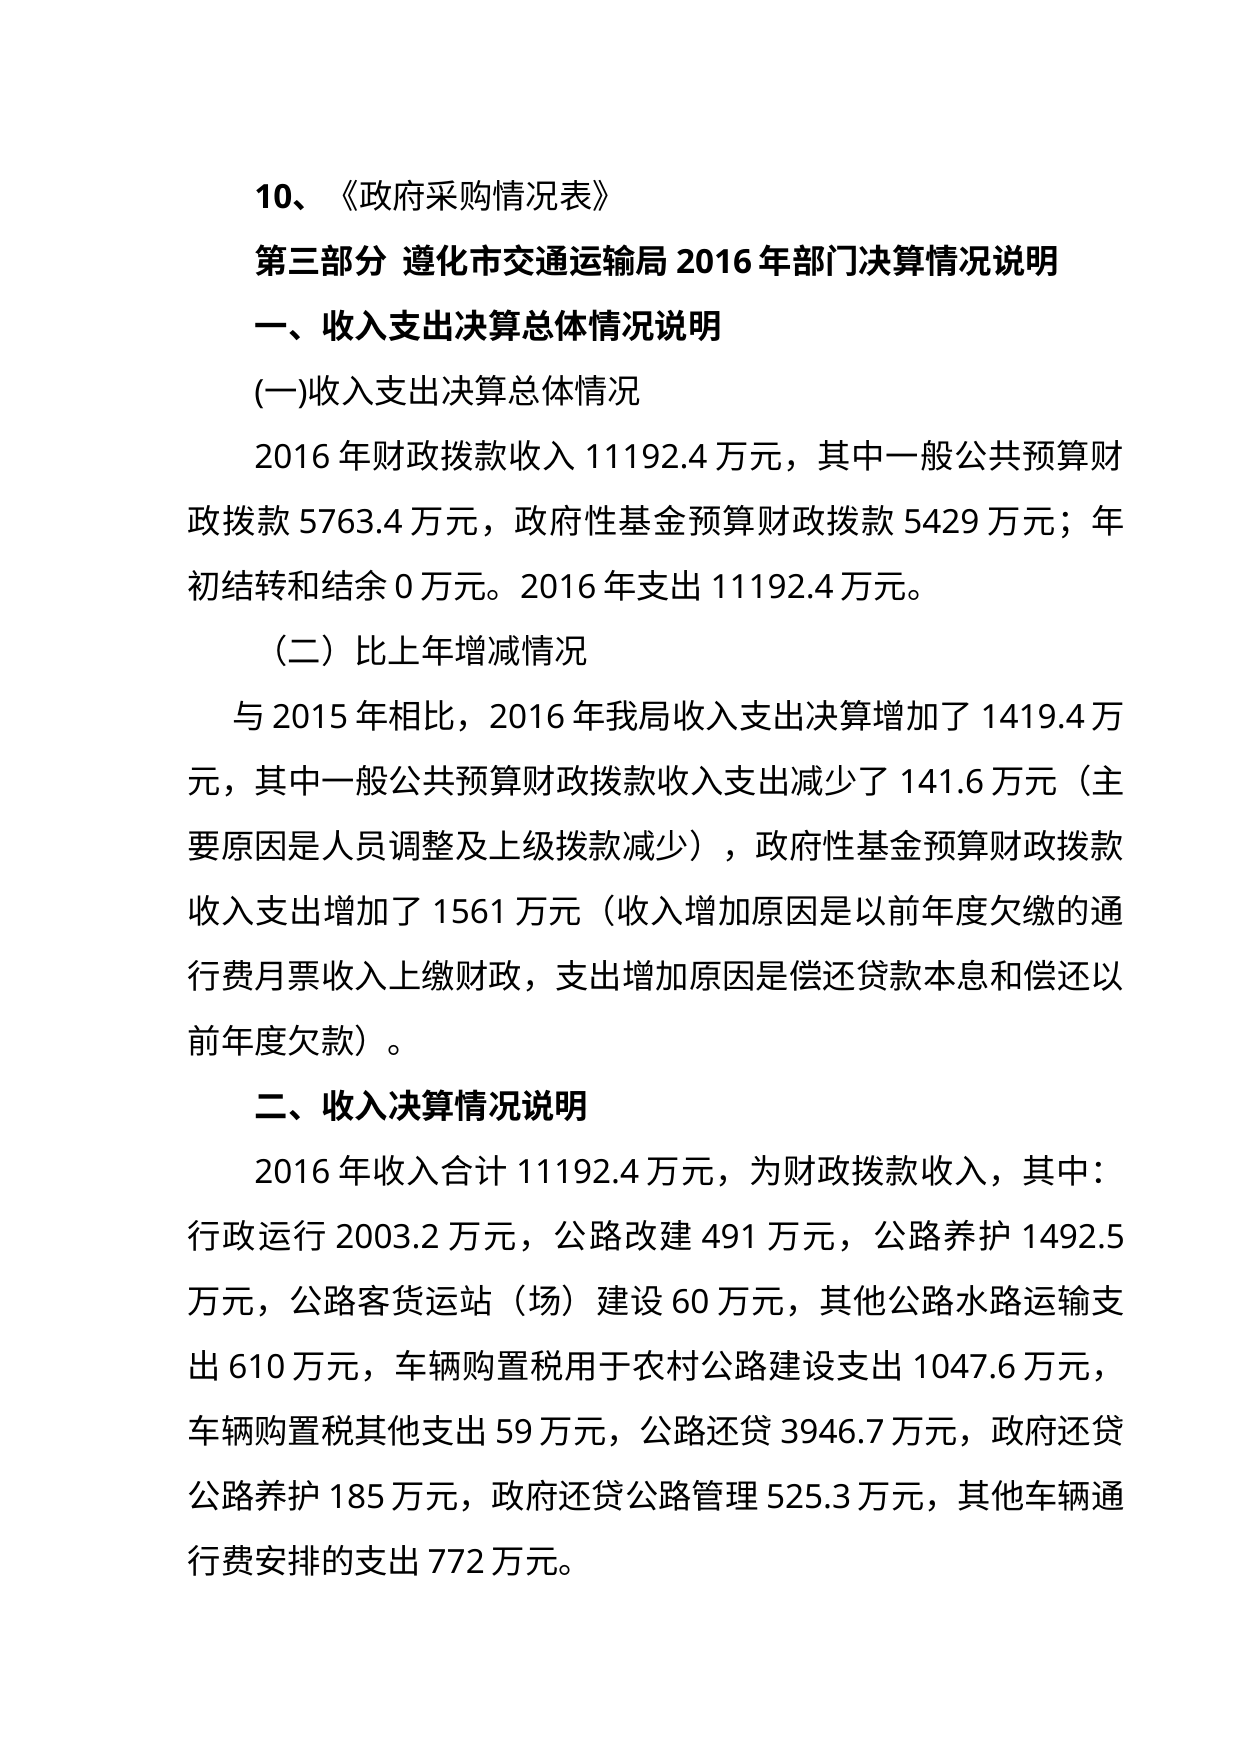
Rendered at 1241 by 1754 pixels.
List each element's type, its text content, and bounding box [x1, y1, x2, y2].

text 一、收入支出决算总体情况说明 [187, 292, 1125, 357]
list 《政府采购情况表》 [187, 162, 1125, 227]
text 第三部分 遵化市交通运输局2016年部门决算情况说明 [187, 227, 1125, 292]
list 比上年增减情况 [187, 617, 1125, 682]
text 二、收入决算情况说明 [187, 1072, 1125, 1137]
text 与2015年相比，2016年我局收入支出决算增加了1419.4万元，其中一般公共预算财政拨款收入支出减少了141.6万元（主要原因是人员调整及上级拨款减少），政府性基金预算财政拨款收入支出增加了1561万元（收入增加原因是以前年度欠缴的通行费月票收入上缴财政，支出增加原因是偿还贷款本息和偿还以前年度欠款）。 [187, 682, 1125, 1072]
text 2016年收入合计11192.4万元，为财政拨款收入，其中：行政运行2003.2万元，公路改建491万元，公路养护1492.5万元，公路客货运站（场）建设60万元，其他公路水路运输支出610万元，车辆购置税用于农村公路建设支出1047.6万元，车辆购置税其他支出59万元，公路还贷3946.7万元，政府还贷公路养护185万元，政府还贷公路管理525.3万元，其他车辆通行费安排的支出772万元。 [187, 1137, 1125, 1592]
text (一)收入支出决算总体情况 [187, 357, 1125, 422]
text 2016年财政拨款收入11192.4万元，其中一般公共预算财政拨款5763.4万元，政府性基金预算财政拨款5429万元；年初结转和结余0万元。2016年支出 11192.4万元。 [187, 422, 1125, 617]
